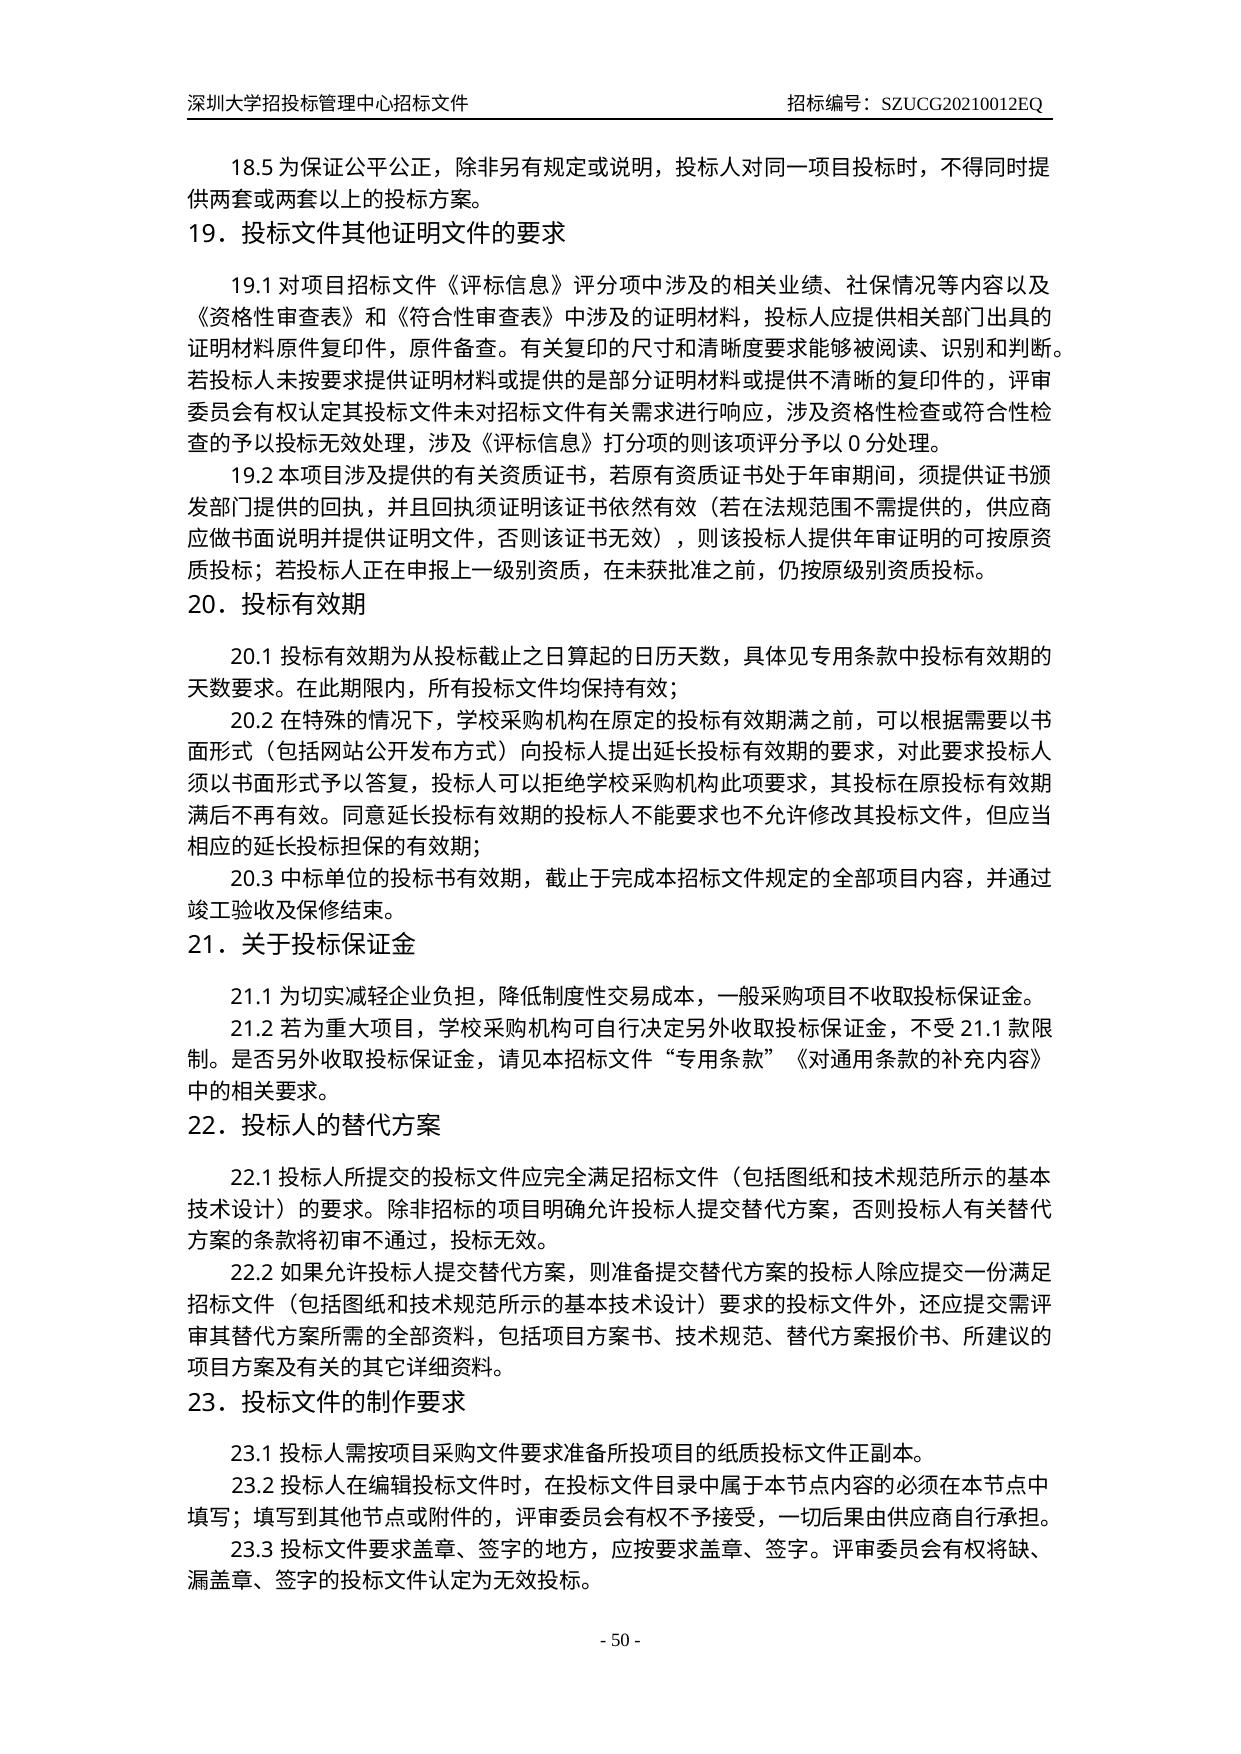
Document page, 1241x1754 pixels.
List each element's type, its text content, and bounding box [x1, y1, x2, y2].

text 19.2本项目涉及提供的有关资质证书，若原有资质证书处于年审期间，须提供证书颁发部门提供的回执，并且回执须证明该证书依然有效（若在法规范围不需提供的，供应商应做书面说明并提供证明文件，否则该证书无效），则该投标人提供年审证明的可按原资质投标；若投标人正在申报上一级别资质，在未获批准之前，仍按原级别资质投标。 [187, 458, 1053, 585]
text 22.1投标人所提交的投标文件应完全满足招标文件（包括图纸和技术规范所示的基本技术设计）的要求。除非招标的项目明确允许投标人提交替代方案，否则投标人有关替代方案的条款将初审不通过，投标无效。 [187, 1160, 1053, 1255]
text 22.2 如果允许投标人提交替代方案，则准备提交替代方案的投标人除应提交一份满足招标文件（包括图纸和技术规范所示的基本技术设计）要求的投标文件外，还应提交需评审其替代方案所需的全部资料，包括项目方案书、技术规范、替代方案报价书、所建议的项目方案及有关的其它详细资料。 [187, 1255, 1053, 1382]
text 23.1 投标人需按项目采购文件要求准备所投项目的纸质投标文件正副本。 [187, 1436, 1053, 1468]
text 20.1 投标有效期为从投标截止之日算起的日历天数，具体见专用条款中投标有效期的天数要求。在此期限内，所有投标文件均保持有效； [187, 639, 1053, 703]
text 22．投标人的替代方案 [187, 1106, 1053, 1142]
text 19.1对项目招标文件《评标信息》评分项中涉及的相关业绩、社保情况等内容以及《资格性审查表》和《符合性审查表》中涉及的证明材料，投标人应提供相关部门出具的证明材料原件复印件，原件备查。有关复印的尺寸和清晰度要求能够被阅读、识别和判断。若投标人未按要求提供证明材料或提供的是部分证明材料或提供不清晰的复印件的，评审委员会有权认定其投标文件未对招标文件有关需求进行响应，涉及资格性检查或符合性检查的予以投标无效处理，涉及《评标信息》打分项的则该项评分予以0分处理。 [187, 268, 1053, 458]
text 21.1 为切实减轻企业负担，降低制度性交易成本，一般采购项目不收取投标保证金。 [187, 979, 1053, 1011]
text 20.3 中标单位的投标书有效期，截止于完成本招标文件规定的全部项目内容，并通过竣工验收及保修结束。 [187, 861, 1053, 924]
text 20．投标有效期 [187, 585, 1053, 621]
text 21.2 若为重大项目，学校采购机构可自行决定另外收取投标保证金，不受21.1款限制。是否另外收取投标保证金，请见本招标文件“专用条款”《对通用条款的补充内容》中的相关要求。 [187, 1011, 1053, 1106]
text 23．投标文件的制作要求 [187, 1382, 1053, 1418]
text 21．关于投标保证金 [187, 924, 1053, 961]
text 19．投标文件其他证明文件的要求 [187, 213, 1053, 250]
text 18.5为保证公平公正，除非另有规定或说明，投标人对同一项目投标时，不得同时提供两套或两套以上的投标方案。 [187, 150, 1053, 213]
text 23.2 投标人在编辑投标文件时，在投标文件目录中属于本节点内容的必须在本节点中填写；填写到其他节点或附件的，评审委员会有权不予接受，一切后果由供应商自行承担。 [187, 1468, 1053, 1532]
text 20.2 在特殊的情况下，学校采购机构在原定的投标有效期满之前，可以根据需要以书面形式（包括网站公开发布方式）向投标人提出延长投标有效期的要求，对此要求投标人须以书面形式予以答复，投标人可以拒绝学校采购机构此项要求，其投标在原投标有效期满后不再有效。同意延长投标有效期的投标人不能要求也不允许修改其投标文件，但应当相应的延长投标担保的有效期； [187, 703, 1053, 861]
text 23.3 投标文件要求盖章、签字的地方，应按要求盖章、签字。评审委员会有权将缺、漏盖章、签字的投标文件认定为无效投标。 [187, 1532, 1053, 1595]
